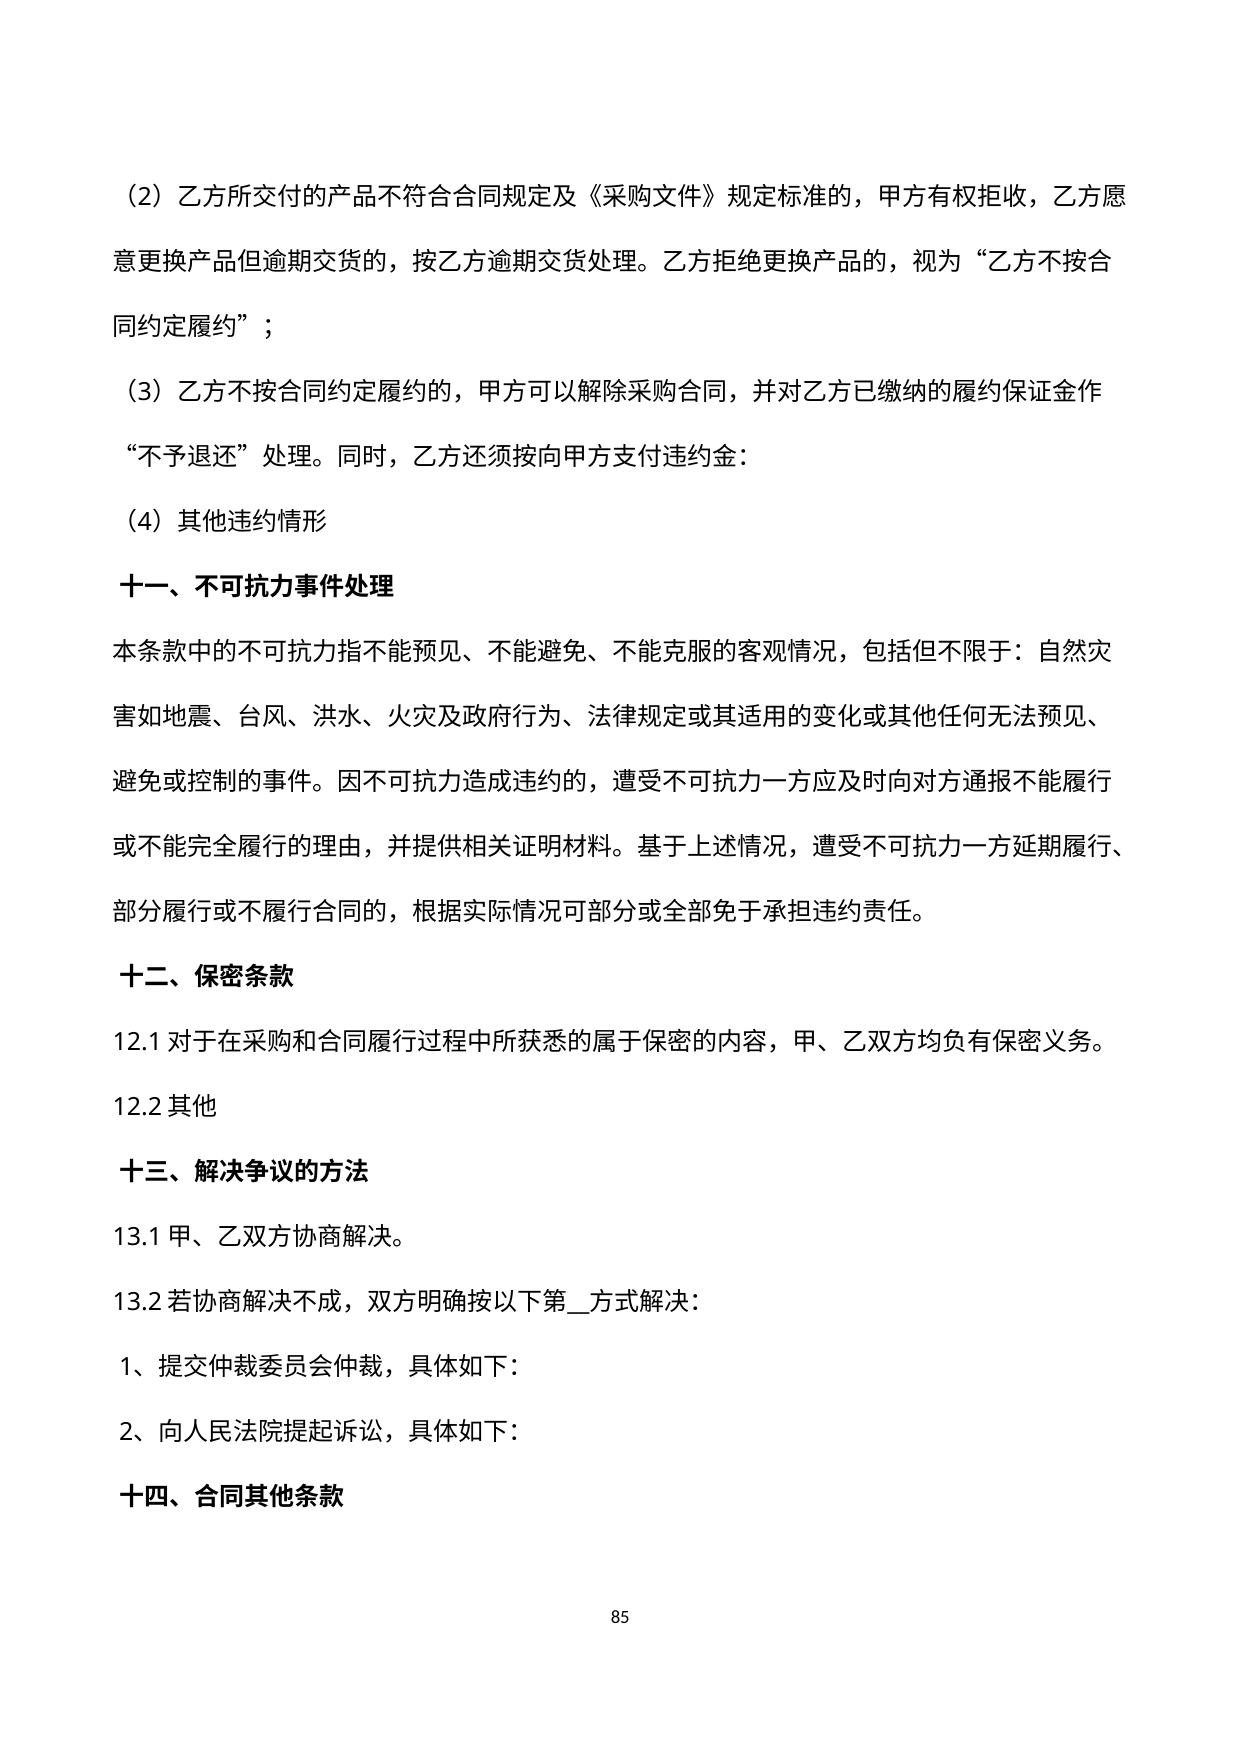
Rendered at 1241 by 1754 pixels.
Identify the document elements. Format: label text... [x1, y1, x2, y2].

text 1、提交仲裁委员会仲裁，具体如下： [112, 1332, 1128, 1397]
text 12.1对于在采购和合同履行过程中所获悉的属于保密的内容，甲、乙双方均负有保密义务。 [112, 1007, 1128, 1072]
text （4）其他违约情形 [112, 487, 1128, 552]
text （2）乙方所交付的产品不符合合同规定及《采购文件》规定标准的，甲方有权拒收，乙方愿意更换产品但逾期交货的，按乙方逾期交货处理。乙方拒绝更换产品的，视为“乙方不按合同约定履约”； [112, 162, 1128, 357]
text 13.2若协商解决不成，双方明确按以下第__方式解决： [112, 1267, 1128, 1332]
text （3）乙方不按合同约定履约的，甲方可以解除采购合同，并对乙方已缴纳的履约保证金作“不予退还”处理。同时，乙方还须按向甲方支付违约金： [112, 357, 1128, 487]
text 本条款中的不可抗力指不能预见、不能避免、不能克服的客观情况，包括但不限于：自然灾害如地震、台风、洪水、火灾及政府行为、法律规定或其适用的变化或其他任何无法预见、避免或控制的事件。因不可抗力造成违约的，遭受不可抗力一方应及时向对方通报不能履行或不能完全履行的理由，并提供相关证明材料。基于上述情况，遭受不可抗力一方延期履行、部分履行或不履行合同的，根据实际情况可部分或全部免于承担违约责任。 [112, 617, 1128, 942]
text 13.1甲、乙双方协商解决。 [112, 1202, 1128, 1267]
text 12.2其他 [112, 1072, 1128, 1137]
text 十一、不可抗力事件处理 [112, 552, 1128, 617]
text 十三、解决争议的方法 [112, 1137, 1128, 1202]
text 2、向人民法院提起诉讼，具体如下： [112, 1397, 1128, 1462]
text 十二、保密条款 [112, 942, 1128, 1007]
text 十四、合同其他条款 [112, 1462, 1128, 1559]
